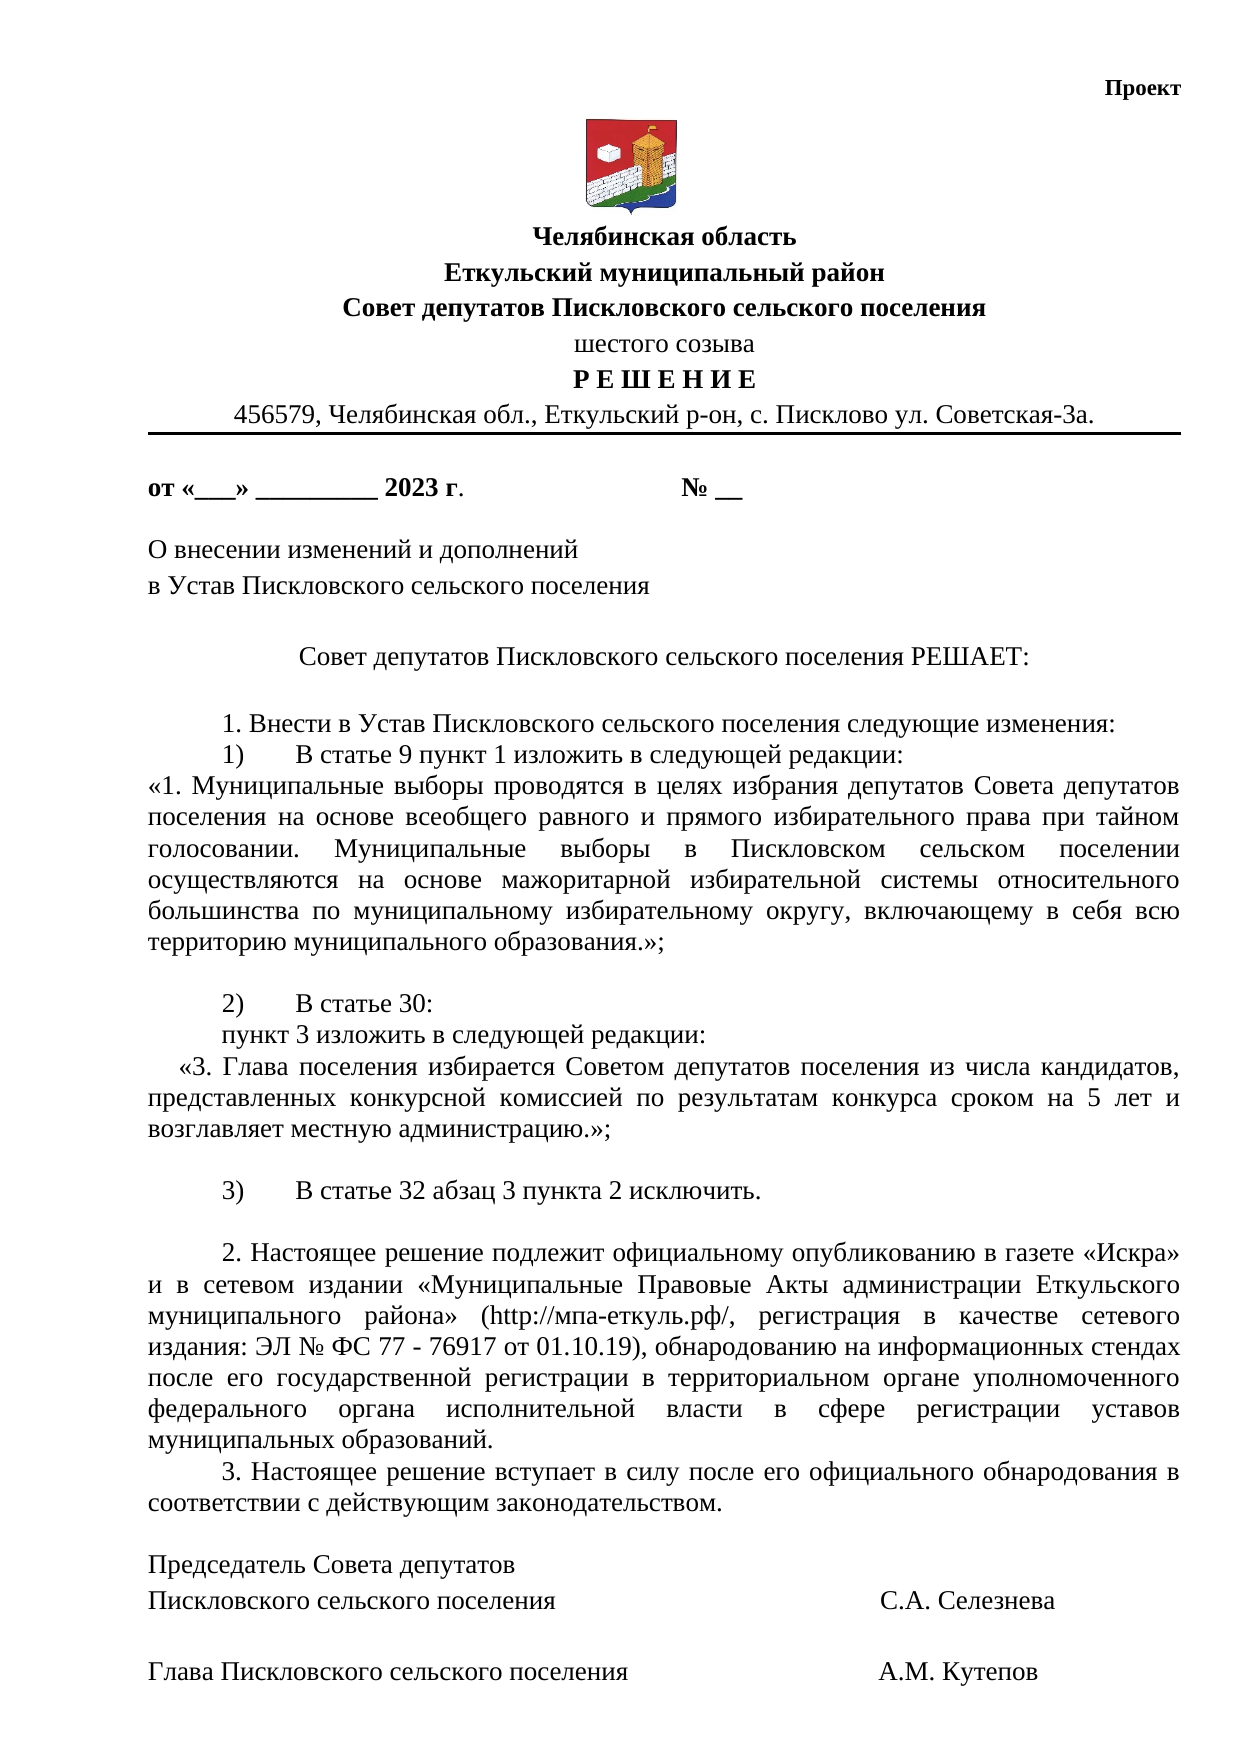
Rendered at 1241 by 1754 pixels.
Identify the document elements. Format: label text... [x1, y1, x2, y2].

text «1. Муниципальные выборы проводятся в целях избрания депутатов Совета депутатов поселения на основе всеобщего равного и прямого избирательного права при тайном голосовании. Муниципальные выборы в Пискловском сельском поселении осуществляются на основе мажоритарной избирательной системы относительного большинства по муниципальному избирательному округу, включающему в себя всю территорию муниципального образования.»; [148, 769, 1181, 956]
text Пискловского сельского поселения С.А. Селезнева [148, 1584, 1181, 1615]
text Совет депутатов Пискловского сельского поселения РЕШАЕТ: [148, 640, 1181, 671]
text Совет депутатов Пискловского сельского поселения [148, 291, 1181, 323]
text Глава Пискловского сельского поселения А.М. Кутепов [148, 1655, 1181, 1686]
text 2. Настоящее решение подлежит официальному опубликованию в газете «Искра» и в сетевом издании «Муниципальные Правовые Акты администрации Еткульского муниципального района» (http://мпа-еткуль.рф/, регистрация в качестве сетевого издания: ЭЛ № ФС 77 - 76917 от 01.10.19), обнародованию на информационных стендах после его государственной регистрации в территориальном органе уполномоченного федерального органа исполнительной власти в сфере регистрации уставов муниципальных образований. [148, 1237, 1181, 1454]
list В статье 9 пункт 1 изложить в следующей редакции: [222, 738, 1181, 769]
text Председатель Совета депутатов [148, 1548, 1181, 1579]
text пункт 3 изложить в следующей редакции: [148, 1018, 1181, 1050]
list В статье 32 абзац 3 пункта 2 исключить. [222, 1174, 1181, 1205]
list В статье 30: [222, 987, 1181, 1018]
text «3. Глава поселения избирается Советом депутатов поселения из числа кандидатов, представленных конкурсной комиссией по результатам конкурса сроком на 5 лет и возглавляет местную администрацию.»; [148, 1050, 1181, 1143]
text О внесении изменений и дополнений [148, 533, 1181, 564]
text Челябинская область [148, 220, 1181, 251]
text Еткульский муниципальный район [148, 256, 1181, 287]
text 456579, Челябинская обл., Еткульский р-он, с. Писклово ул. Советская-3а. [148, 399, 1181, 432]
text шестого созыва [148, 327, 1181, 358]
picture [585, 118, 678, 215]
text в Устав Пискловского сельского поселения [148, 569, 1181, 600]
text 3. Настоящее решение вступает в силу после его официального обнародования в соответствии с действующим законодательством. [148, 1454, 1181, 1517]
text 1. Внести в Устав Пискловского сельского поселения следующие изменения: [148, 707, 1181, 738]
text Р Е Ш Е Н И Е [148, 363, 1181, 394]
text от «___» _________ 2023 г. № __ [148, 471, 1181, 502]
